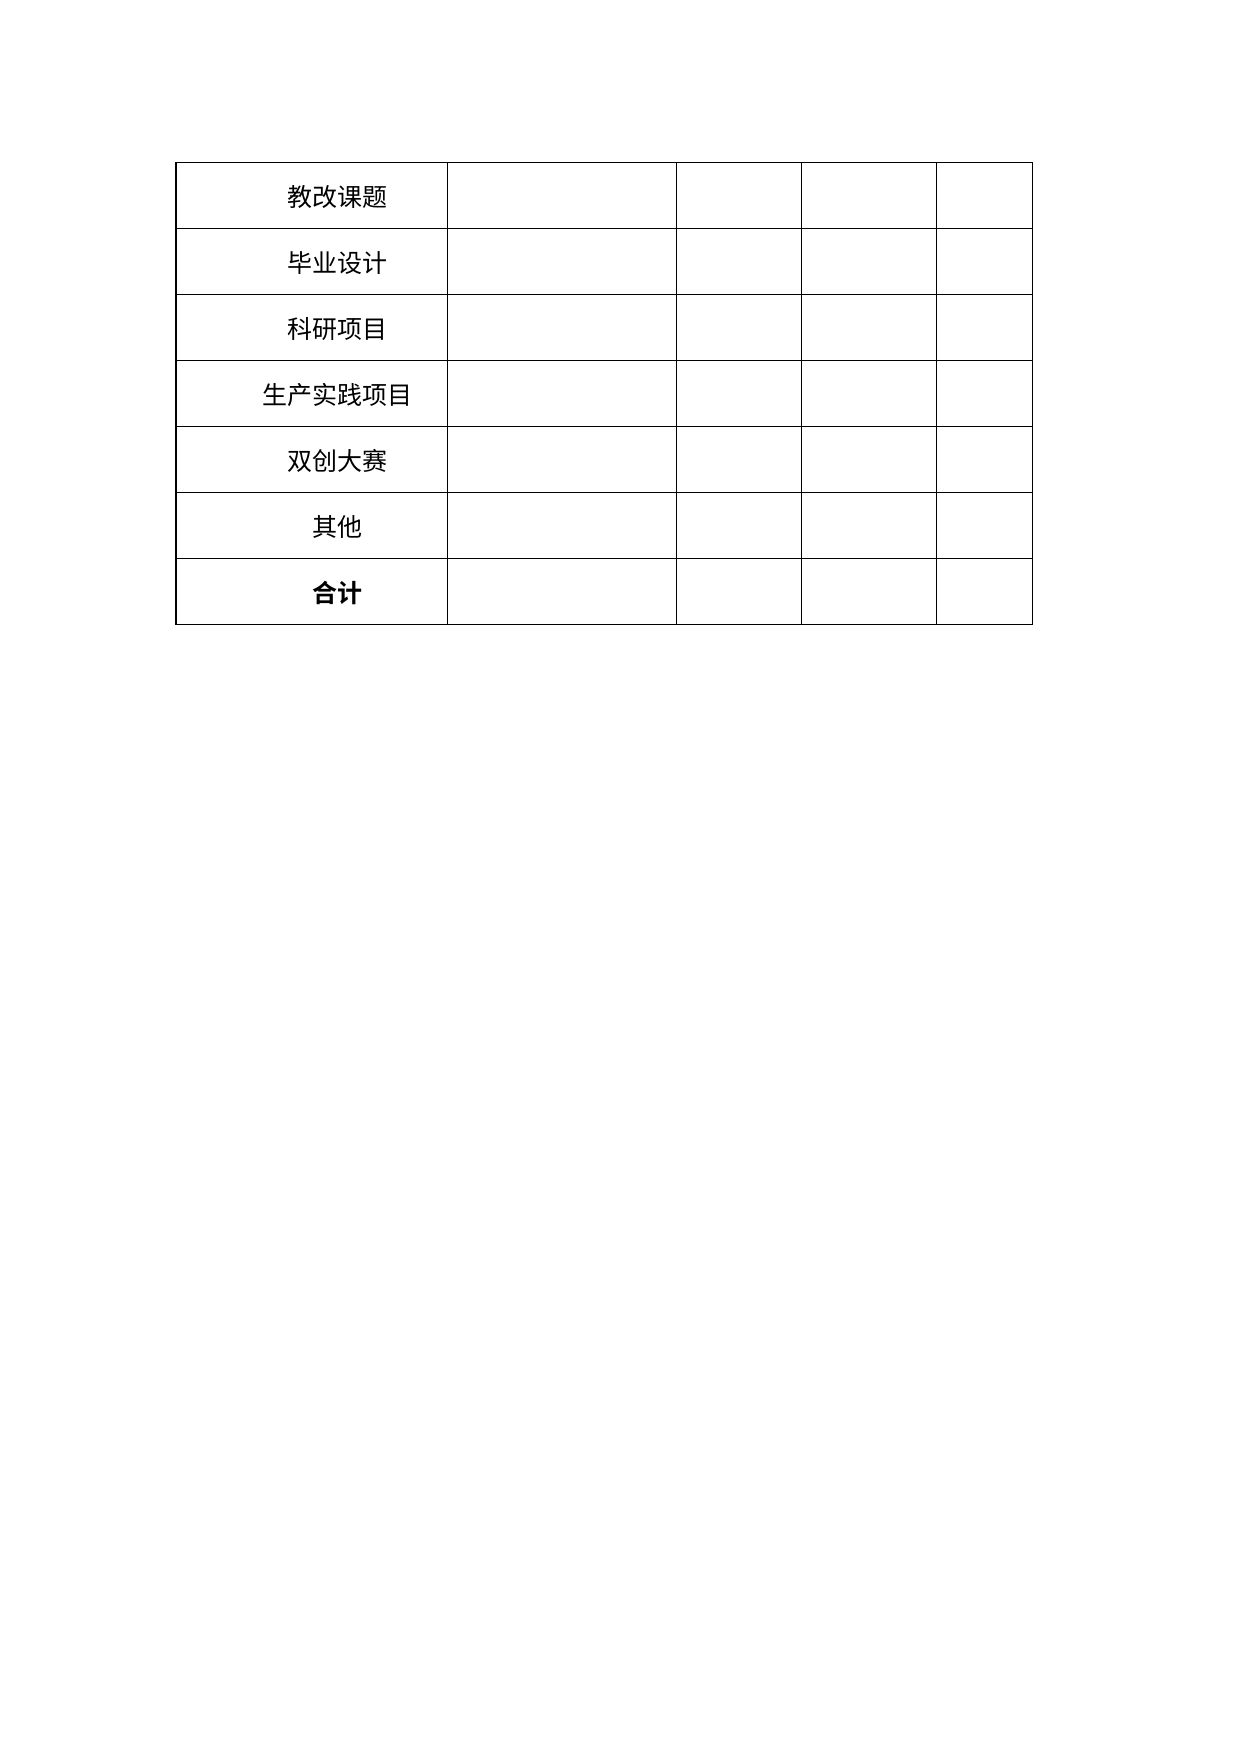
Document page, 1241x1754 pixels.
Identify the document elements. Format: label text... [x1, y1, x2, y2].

table_cell [937, 361, 1032, 426]
table_cell [677, 229, 801, 294]
table_cell [937, 493, 1032, 558]
table_cell [677, 163, 801, 228]
table_cell [677, 295, 801, 360]
table_cell 其他 [177, 493, 447, 558]
table_cell [677, 427, 801, 492]
table_cell [677, 361, 801, 426]
table_cell [448, 559, 676, 624]
table_cell [802, 229, 936, 294]
table_cell [802, 493, 936, 558]
table_cell [677, 559, 801, 624]
table_cell 科研项目 [177, 295, 447, 360]
table_cell [937, 229, 1032, 294]
table_cell [937, 427, 1032, 492]
table_cell [802, 361, 936, 426]
table_cell 毕业设计 [177, 229, 447, 294]
table_cell [802, 559, 936, 624]
table_cell [802, 295, 936, 360]
table_cell [937, 295, 1032, 360]
table_cell [448, 427, 676, 492]
table_cell [448, 229, 676, 294]
table_cell [937, 163, 1032, 228]
table_cell [802, 163, 936, 228]
table_cell 双创大赛 [177, 427, 447, 492]
table_cell 生产实践项目 [177, 361, 447, 426]
table_cell 合计 [177, 559, 447, 624]
table_cell [448, 493, 676, 558]
table_cell [448, 361, 676, 426]
table_cell [448, 163, 676, 228]
table_cell [937, 559, 1032, 624]
table_cell 教改课题 [177, 163, 447, 228]
table_cell [802, 427, 936, 492]
table_cell [448, 295, 676, 360]
table_cell [677, 493, 801, 558]
